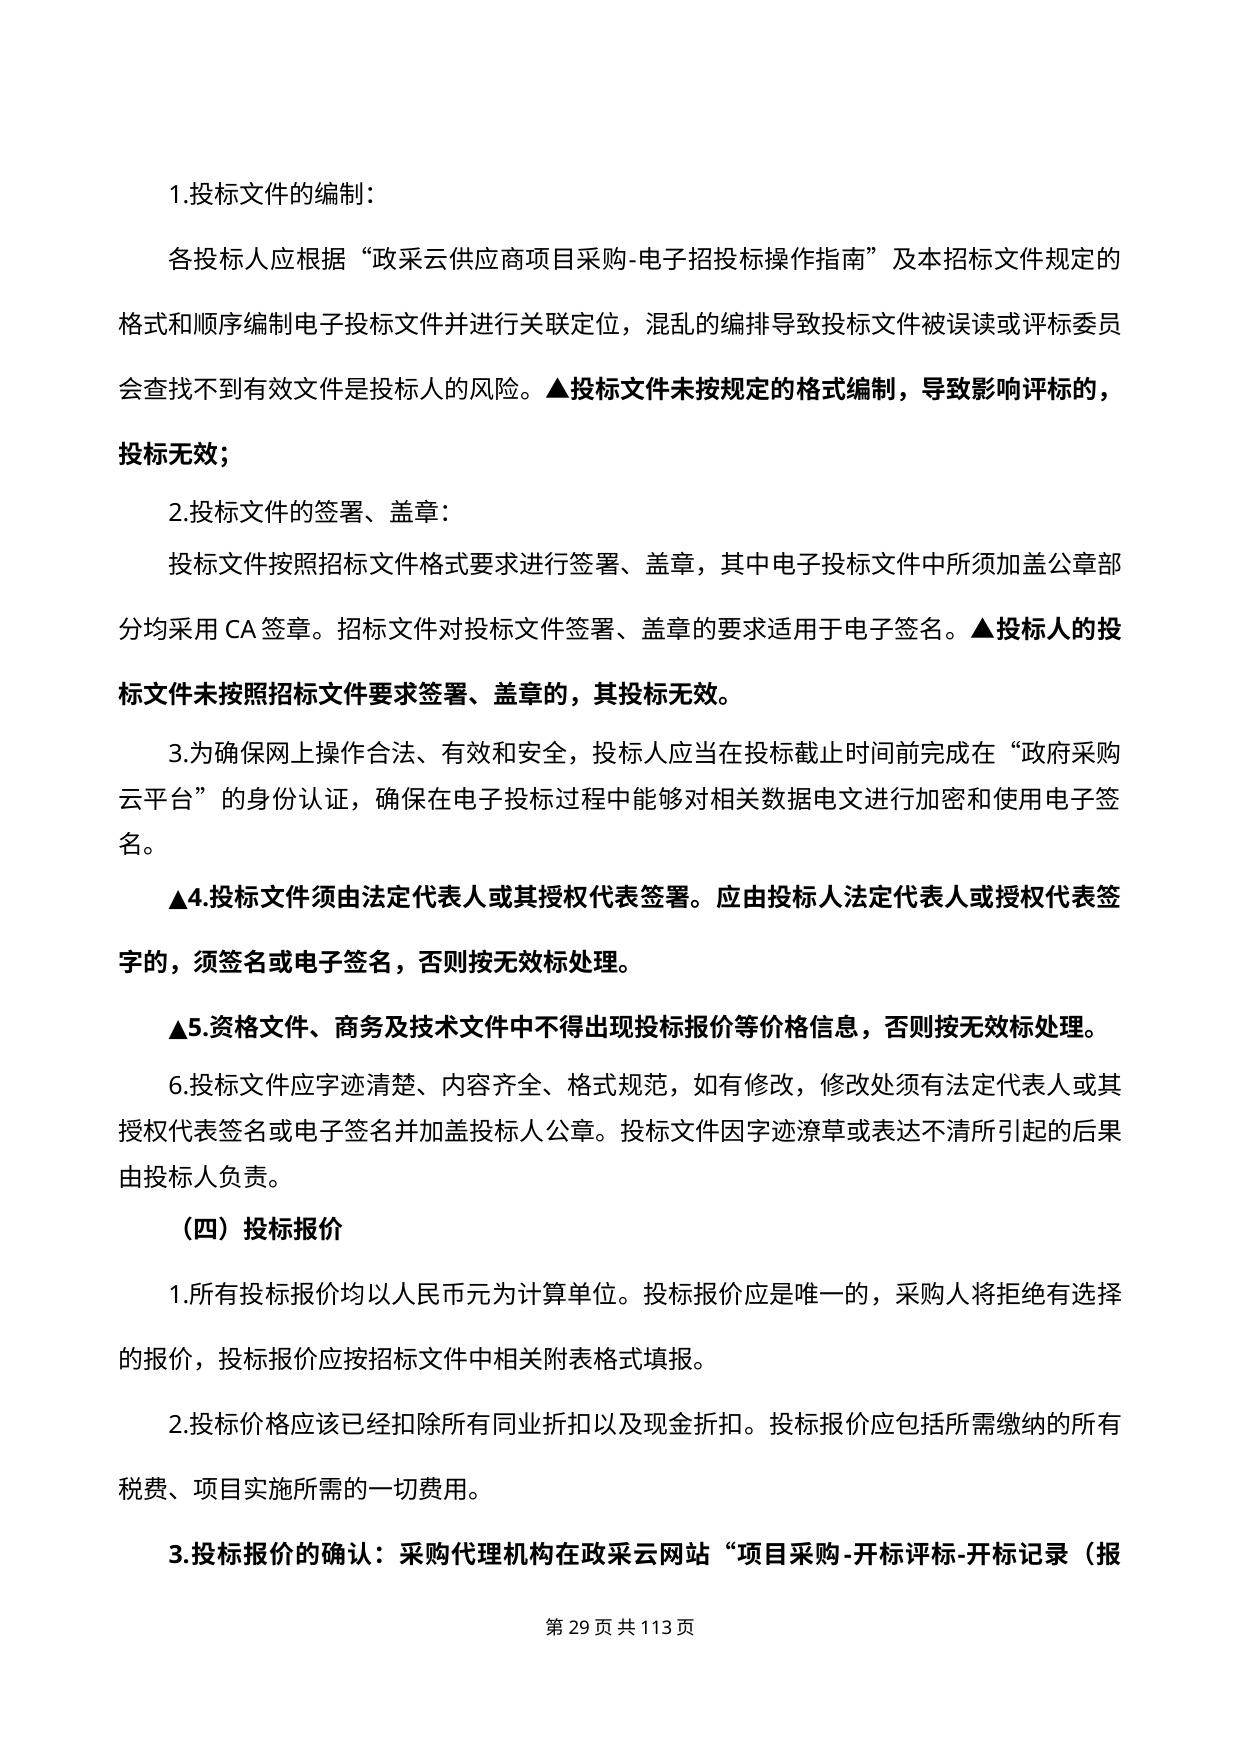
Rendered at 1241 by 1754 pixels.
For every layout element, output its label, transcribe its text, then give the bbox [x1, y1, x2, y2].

text 2.投标价格应该已经扣除所有同业折扣以及现金折扣。投标报价应包括所需缴纳的所有税费、项目实施所需的一切费用。 [118, 1391, 1122, 1521]
text 1.所有投标报价均以人民币元为计算单位。投标报价应是唯一的，采购人将拒绝有选择的报价，投标报价应按招标文件中相关附表格式填报。 [118, 1261, 1122, 1391]
text 1.投标文件的编制： [118, 160, 1122, 225]
text 6.投标文件应字迹清楚、内容齐全、格式规范，如有修改，修改处须有法定代表人或其授权代表签名或电子签名并加盖投标人公章。投标文件因字迹潦草或表达不清所引起的后果由投标人负责。 [118, 1058, 1122, 1196]
text 2.投标文件的签署、盖章： [118, 485, 1122, 531]
text 投标文件按照招标文件格式要求进行签署、盖章，其中电子投标文件中所须加盖公章部分均采用CA签章。招标文件对投标文件签署、盖章的要求适用于电子签名。▲投标人的投标文件未按照招标文件要求签署、盖章的，其投标无效。 [118, 531, 1122, 726]
text ▲5.资格文件、商务及技术文件中不得出现投标报价等价格信息，否则按无效标处理。 [118, 993, 1122, 1058]
text 3.为确保网上操作合法、有效和安全，投标人应当在投标截止时间前完成在“政府采购云平台”的身份认证，确保在电子投标过程中能够对相关数据电文进行加密和使用电子签名。 [118, 726, 1122, 863]
subtitle （四）投标报价 [118, 1196, 1122, 1261]
text ▲4.投标文件须由法定代表人或其授权代表签署。应由投标人法定代表人或授权代表签字的，须签名或电子签名，否则按无效标处理。 [118, 863, 1122, 993]
text 各投标人应根据“政采云供应商项目采购-电子招投标操作指南”及本招标文件规定的格式和顺序编制电子投标文件并进行关联定位，混乱的编排导致投标文件被误读或评标委员会查找不到有效文件是投标人的风险。▲投标文件未按规定的格式编制，导致影响评标的，投标无效； [118, 225, 1122, 485]
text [118, 1521, 1122, 1586]
